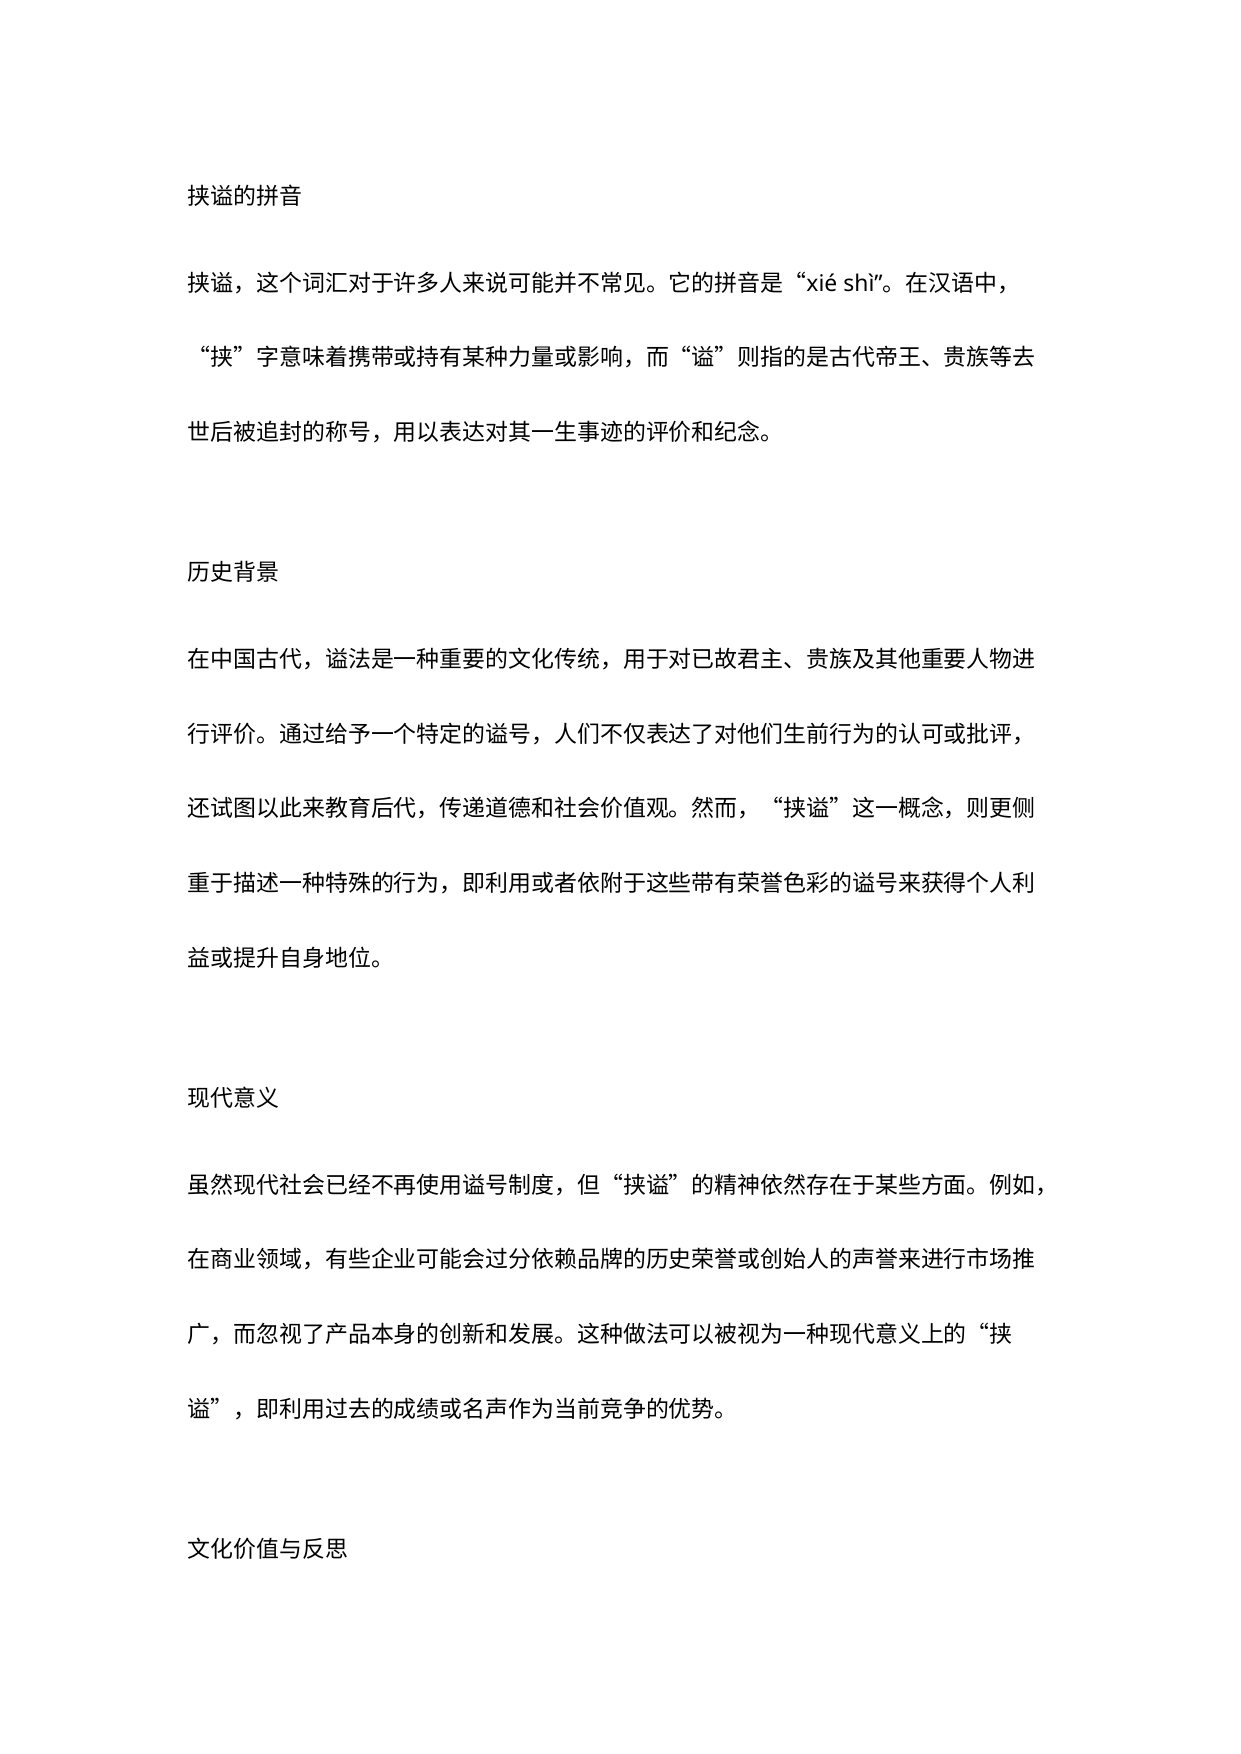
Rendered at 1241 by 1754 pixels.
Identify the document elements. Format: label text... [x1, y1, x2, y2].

text 挟谥，这个词汇对于许多人来说可能并不常见。它的拼音是“xié shì”。在汉语中，“挟”字意味着携带或持有某种力量或影响，而“谥”则指的是古代帝王、贵族等去世后被追封的称号，用以表达对其一生事迹的评价和纪念。 [187, 248, 1053, 463]
text 现代意义 [187, 1064, 1053, 1129]
text 历史背景 [187, 538, 1053, 603]
text 挟谥的拼音 [187, 162, 1053, 227]
text 在中国古代，谥法是一种重要的文化传统，用于对已故君主、贵族及其他重要人物进行评价。通过给予一个特定的谥号，人们不仅表达了对他们生前行为的认可或批评，还试图以此来教育后代，传递道德和社会价值观。然而，“挟谥”这一概念，则更侧重于描述一种特殊的行为，即利用或者依附于这些带有荣誉色彩的谥号来获得个人利益或提升自身地位。 [187, 625, 1053, 989]
text 虽然现代社会已经不再使用谥号制度，但“挟谥”的精神依然存在于某些方面。例如，在商业领域，有些企业可能会过分依赖品牌的历史荣誉或创始人的声誉来进行市场推广，而忽视了产品本身的创新和发展。这种做法可以被视为一种现代意义上的“挟谥”，即利用过去的成绩或名声作为当前竞争的优势。 [187, 1151, 1053, 1440]
text 文化价值与反思 [187, 1515, 1053, 1580]
